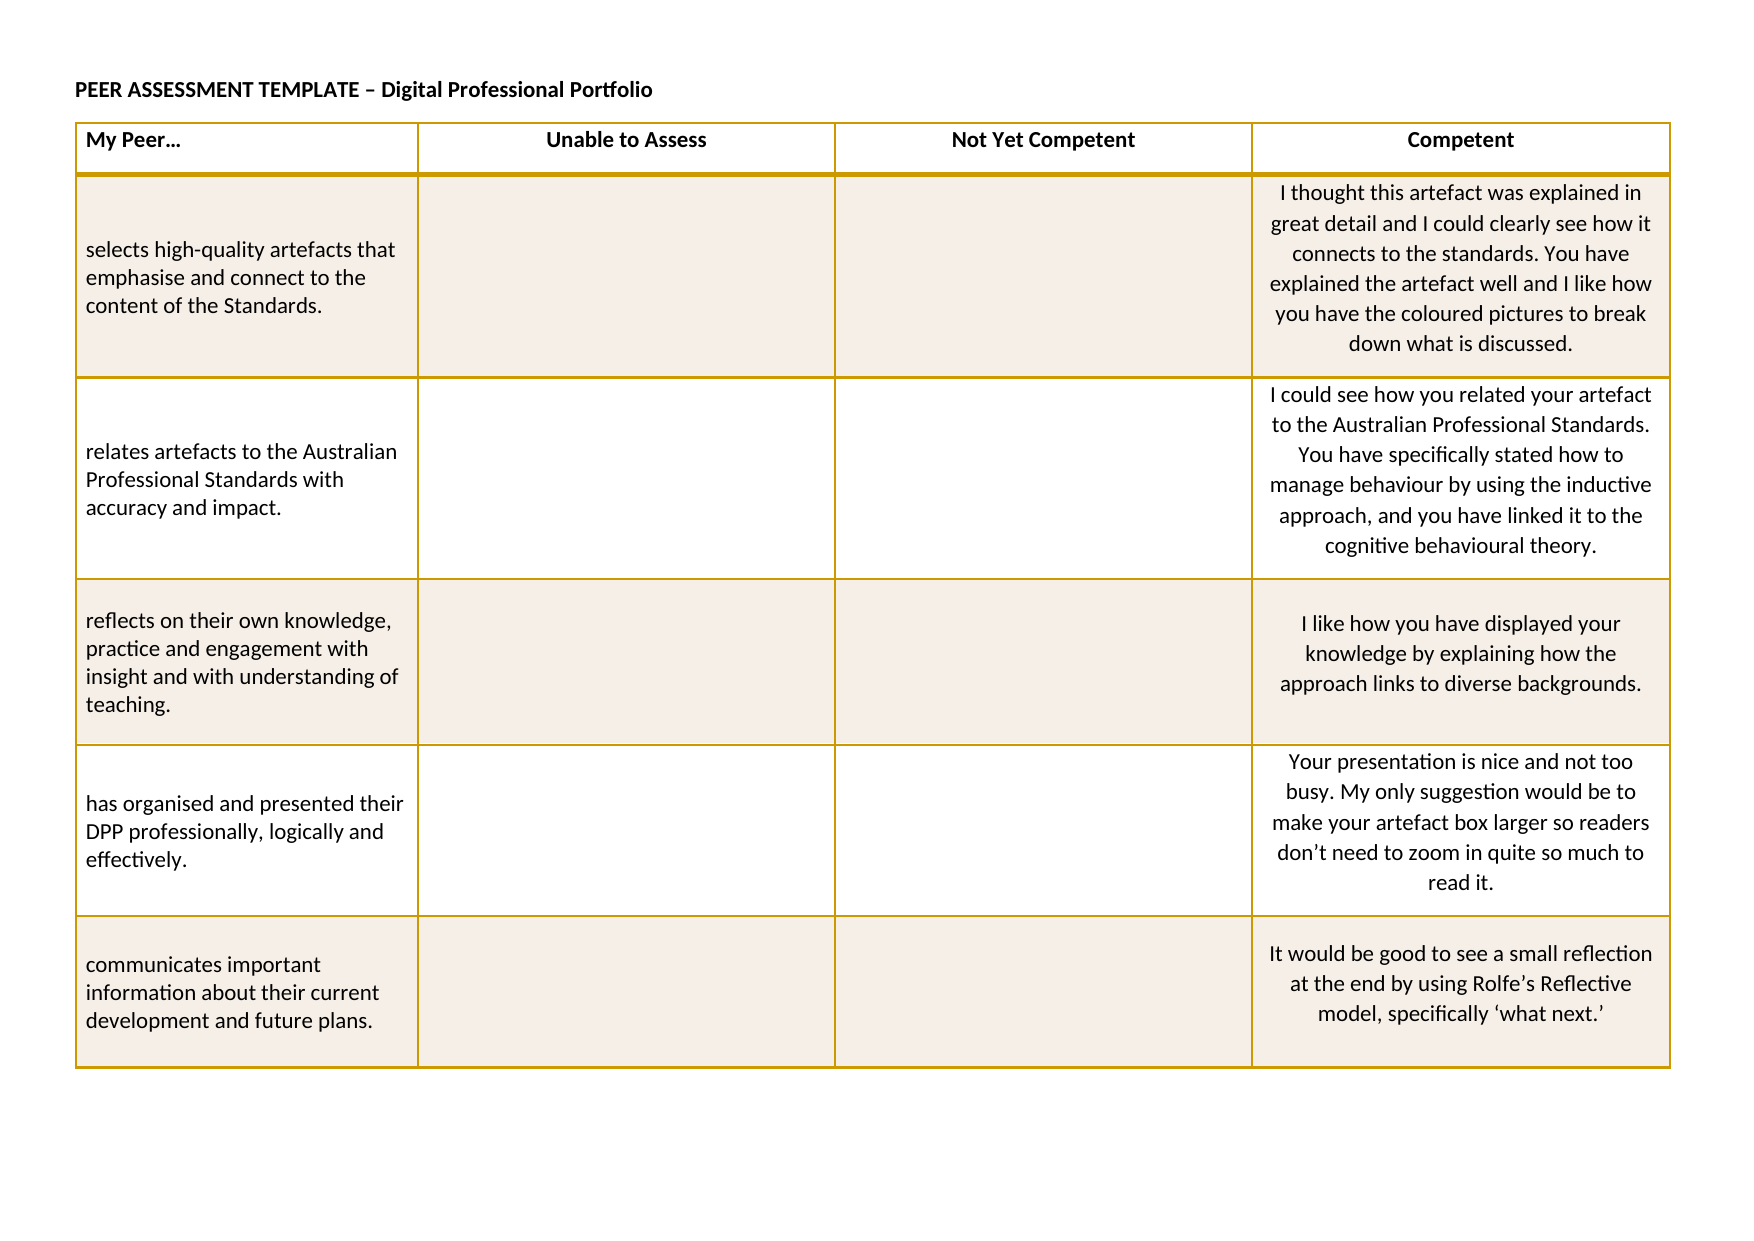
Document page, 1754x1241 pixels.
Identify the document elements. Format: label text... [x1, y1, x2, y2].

table_cell reflects on their own knowledge, practice and engagement with insight and with understanding of teaching. [77, 580, 417, 743]
table_cell Your presentation is nice and not too busy. My only suggestion would be to make your artefact box larger so readers don’t need to zoom in quite so much to read it. [1253, 746, 1669, 915]
table_cell I like how you have displayed your knowledge by explaining how the approach links to diverse backgrounds. [1253, 580, 1669, 743]
table_cell [836, 917, 1251, 1066]
table_header My Peer… [77, 124, 417, 172]
table_cell selects high-quality artefacts that emphasise and connect to the content of the Standards. [77, 177, 417, 376]
table_cell It would be good to see a small reflection at the end by using Rolfe’s Reflective model, specifically ‘what next.’ [1253, 917, 1669, 1066]
table_cell [419, 379, 834, 578]
table_cell relates artefacts to the Australian Professional Standards with accuracy and impact. [77, 379, 417, 578]
table_cell [836, 746, 1251, 915]
table_cell [419, 917, 834, 1066]
table_cell I could see how you related your artefact to the Australian Professional Standards. You have specifically stated how to manage behaviour by using the inductive approach, and you have linked it to the cognitive behavioural theory. [1253, 379, 1669, 578]
table_cell I thought this artefact was explained in great detail and I could clearly see how it connects to the standards. You have explained the artefact well and I like how you have the coloured pictures to break down what is discussed. [1253, 177, 1669, 376]
table_header Competent [1253, 124, 1669, 172]
table_cell has organised and presented their DPP professionally, logically and effectively. [77, 746, 417, 915]
table_cell [419, 580, 834, 743]
table_header Unable to Assess [419, 124, 834, 172]
table_cell [419, 746, 834, 915]
table_cell communicates important information about their current development and future plans. [77, 917, 417, 1066]
table_cell [836, 379, 1251, 578]
table_cell [836, 177, 1251, 376]
table_cell [419, 177, 834, 376]
table_cell [836, 580, 1251, 743]
text PEER ASSESSMENT TEMPLATE – Digital Professional Portfolio [75, 75, 1679, 103]
table_header Not Yet Competent [836, 124, 1251, 172]
